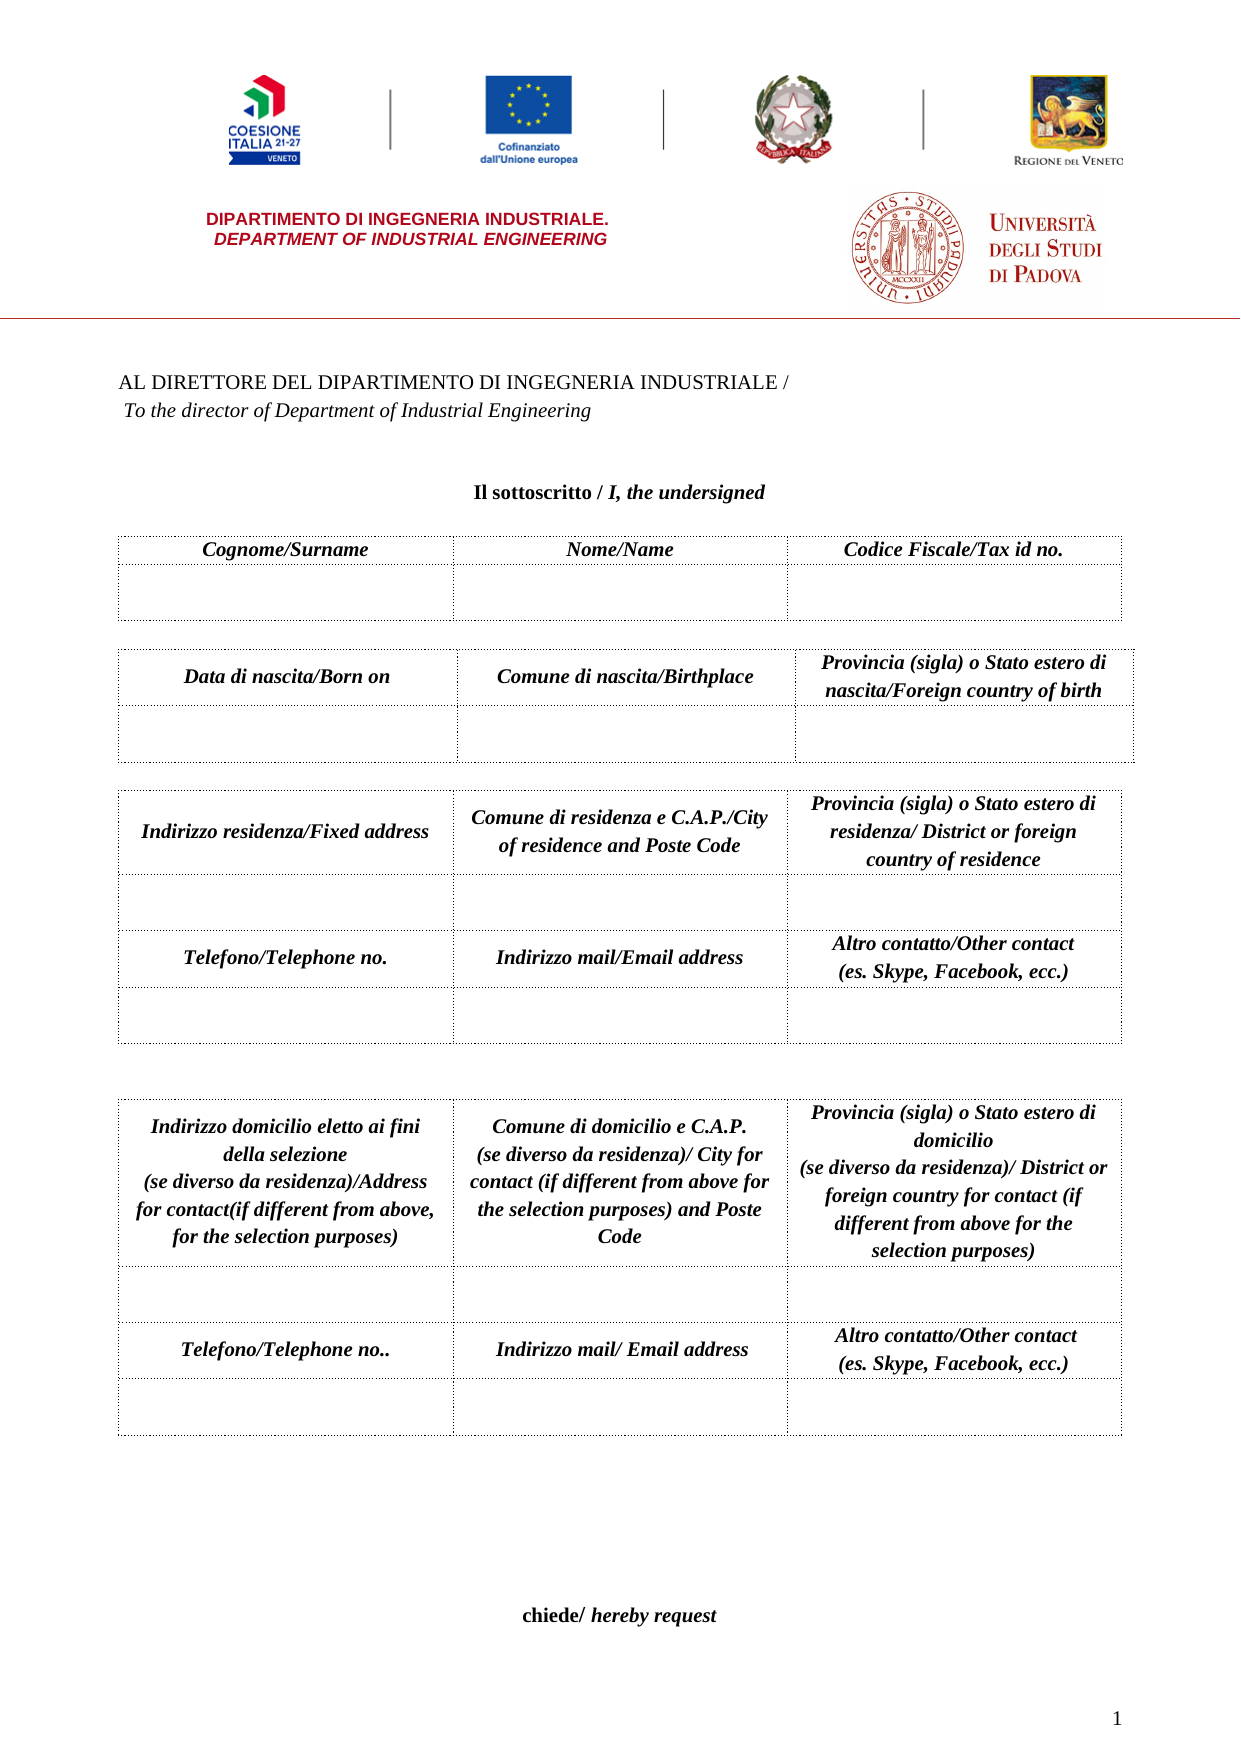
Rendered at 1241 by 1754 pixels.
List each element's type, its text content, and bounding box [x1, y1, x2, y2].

table_cell [787, 987, 1122, 1043]
table_header Provincia (sigla) o Stato estero di nascita/Foreign country of birth [796, 649, 1134, 705]
table_header Data di nascita/Born on [119, 649, 457, 705]
table_header Indirizzo domicilio eletto ai fini della selezione (se diverso da residenza)/Address for contact(if different from above, for the selection purposes) [119, 1099, 454, 1266]
table_cell [796, 705, 1134, 762]
table_cell Altro contatto/Other contact (es. Skype, Facebook, ecc.) [787, 930, 1122, 987]
table_header Nome/Name [454, 536, 788, 564]
table_cell [119, 705, 457, 762]
table_cell [454, 1378, 787, 1434]
table_header Cognome/Surname [119, 536, 454, 564]
table_header Comune di nascita/Birthplace [457, 649, 796, 705]
table_cell [119, 874, 454, 930]
table_header Comune di residenza e C.A.P./City of residence and Poste Code [454, 790, 787, 874]
table_cell [788, 564, 1122, 620]
table_header Comune di domicilio e C.A.P. (se diverso da residenza)/ City for contact (if different from above for the selection purposes) and Poste Code [454, 1099, 787, 1266]
table_cell Indirizzo mail/Email address [454, 930, 787, 987]
table_cell Telefono/Telephone no.. [119, 1322, 454, 1378]
table_cell [454, 564, 788, 620]
table_cell [454, 1266, 787, 1322]
table_cell [119, 987, 454, 1043]
table_cell [787, 874, 1122, 930]
table_cell [454, 987, 787, 1043]
text Il sottoscritto / I, the undersigned [118, 480, 1122, 504]
table_cell [119, 564, 454, 620]
picture [228, 75, 1123, 165]
table_cell [787, 1378, 1122, 1434]
table_cell [787, 1266, 1122, 1322]
table_header Provincia (sigla) o Stato estero di domicilio (se diverso da residenza)/ District or foreign country for contact (if different from above for the selection purposes) [787, 1099, 1122, 1266]
text AL DIRETTORE DEL DIPARTIMENTO DI INGEGNERIA INDUSTRIALE / [118, 370, 1122, 394]
table_cell [119, 1378, 454, 1434]
text To the director of Department of Industrial Engineering [118, 397, 1122, 422]
text chiede/ hereby request [118, 1601, 1122, 1627]
table_cell Altro contatto/Other contact (es. Skype, Facebook, ecc.) [787, 1322, 1122, 1378]
picture [845, 185, 1108, 310]
table_cell [454, 874, 787, 930]
table_header Provincia (sigla) o Stato estero di residenza/ District or foreign country of residence [787, 790, 1122, 874]
table_header Codice Fiscale/Tax id no. [788, 536, 1122, 564]
table_header Indirizzo residenza/Fixed address [119, 790, 454, 874]
table_cell Telefono/Telephone no. [119, 930, 454, 987]
table_cell Indirizzo mail/ Email address [454, 1322, 787, 1378]
table_cell [119, 1266, 454, 1322]
table_cell [457, 705, 796, 762]
